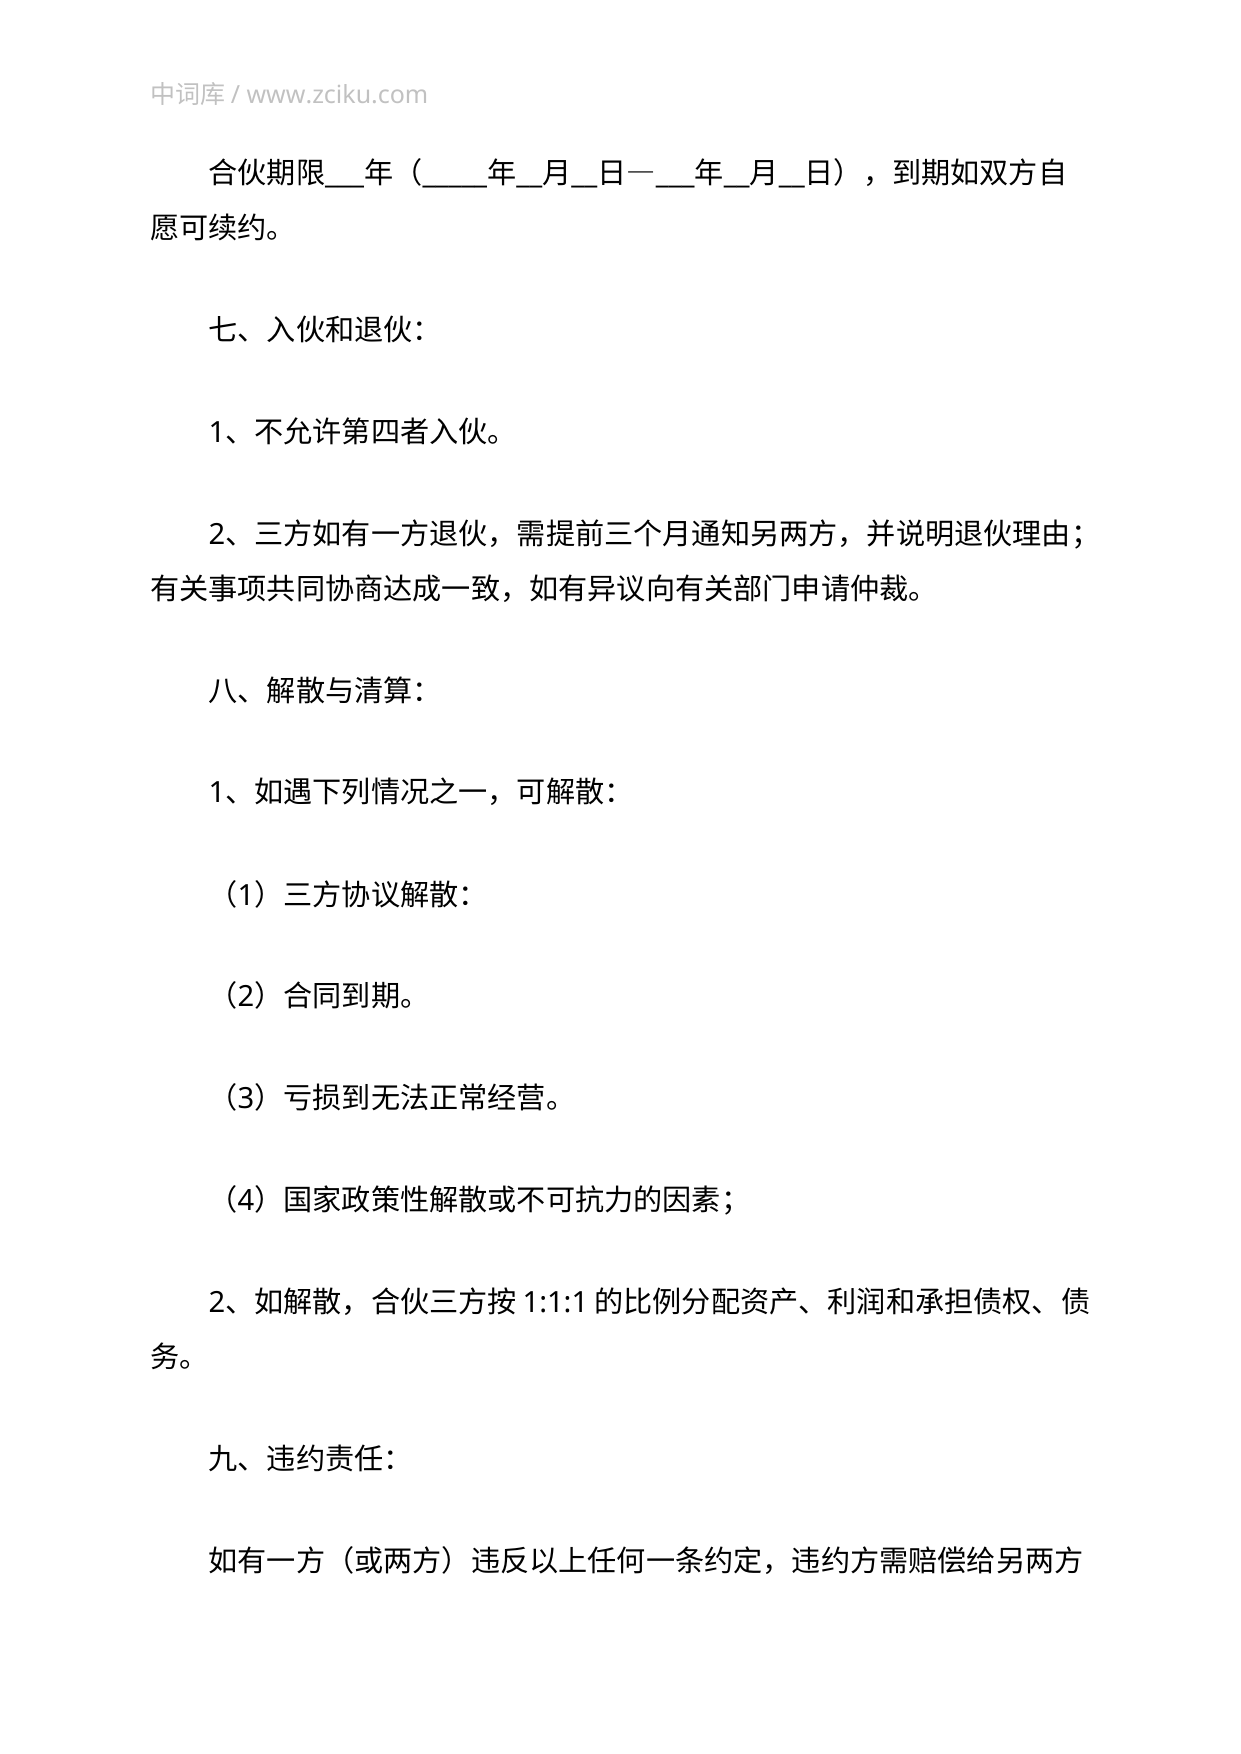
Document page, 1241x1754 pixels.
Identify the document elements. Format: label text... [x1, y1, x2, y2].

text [150, 1537, 1090, 1580]
text 2、三方如有一方退伙，需提前三个月通知另两方，并说明退伙理由；有关事项共同协商达成一致，如有异议向有关部门申请仲裁。 [150, 511, 1090, 608]
text （3）亏损到无法正常经营。 [150, 1075, 1090, 1117]
text （2）合同到期。 [150, 973, 1090, 1015]
text 合伙期限___年（_____年__月__日—___年__月__日），到期如双方自愿可续约。 [150, 150, 1090, 247]
text 1、不允许第四者入伙。 [150, 408, 1090, 451]
text （1）三方协议解散： [150, 871, 1090, 913]
text （4）国家政策性解散或不可抗力的因素； [150, 1177, 1090, 1219]
text 九、违约责任： [150, 1436, 1090, 1478]
text 七、入伙和退伙： [150, 307, 1090, 349]
text 2、如解散，合伙三方按1:1:1的比例分配资产、利润和承担债权、债务。 [150, 1279, 1090, 1376]
text 1、如遇下列情况之一，可解散： [150, 769, 1090, 811]
text 八、解散与清算： [150, 667, 1090, 709]
